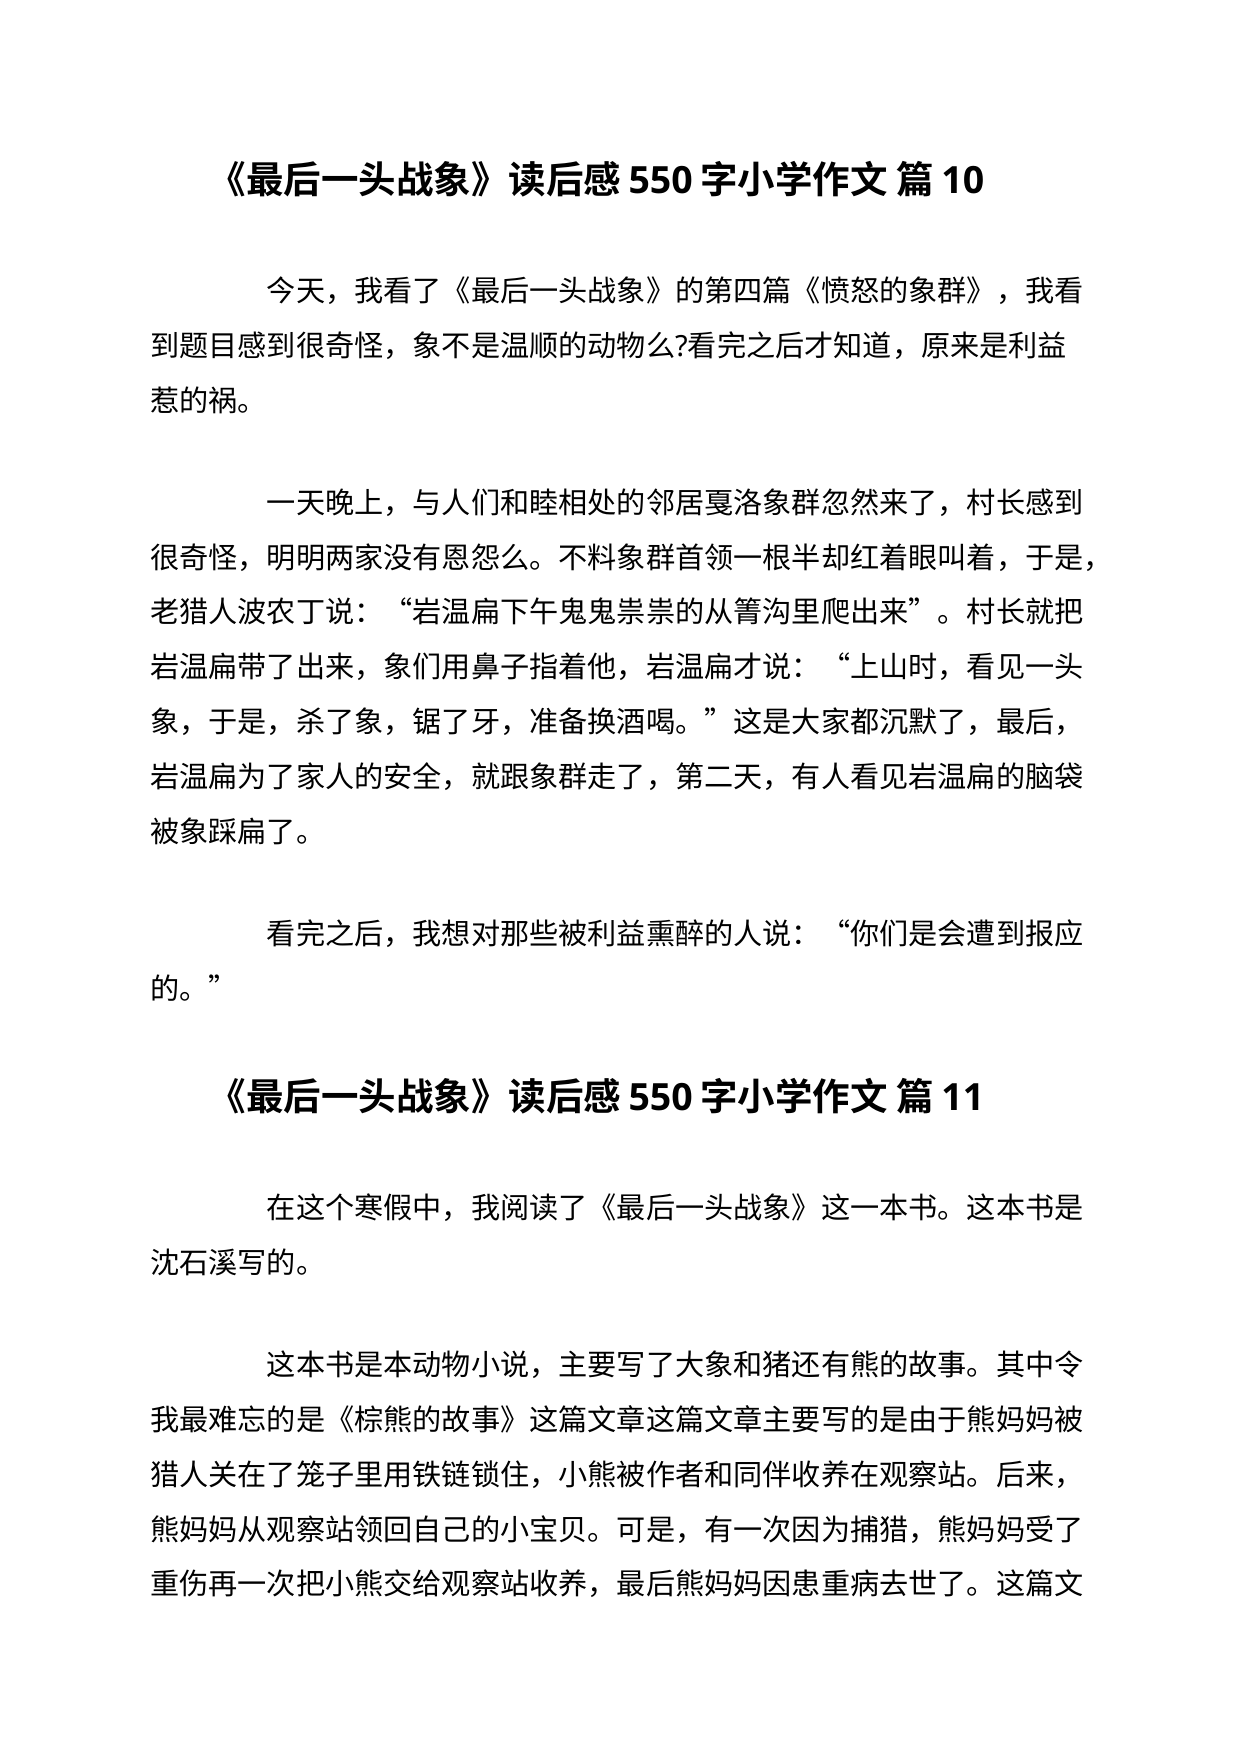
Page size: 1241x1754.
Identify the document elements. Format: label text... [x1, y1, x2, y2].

text 看完之后，我想对那些被利益熏醉的人说：“你们是会遭到报应的。” [150, 910, 1090, 1008]
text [150, 1341, 1090, 1603]
text 《最后一头战象》读后感550字小学作文 篇10 [150, 150, 1090, 204]
text 《最后一头战象》读后感550字小学作文 篇11 [150, 1067, 1090, 1122]
text 一天晚上，与人们和睦相处的邻居戛洛象群忽然来了，村长感到很奇怪，明明两家没有恩怨么。不料象群首领一根半却红着眼叫着，于是，老猎人波农丁说：“岩温扁下午鬼鬼祟祟的从箐沟里爬出来”。村长就把岩温扁带了出来，象们用鼻子指着他，岩温扁才说：“上山时，看见一头象，于是，杀了象，锯了牙，准备换酒喝。”这是大家都沉默了，最后，岩温扁为了家人的安全，就跟象群走了，第二天，有人看见岩温扁的脑袋被象踩扁了。 [150, 479, 1090, 851]
text 今天，我看了《最后一头战象》的第四篇《愤怒的象群》，我看到题目感到很奇怪，象不是温顺的动物么?看完之后才知道，原来是利益惹的祸。 [150, 268, 1090, 420]
text 在这个寒假中，我阅读了《最后一头战象》这一本书。这本书是沈石溪写的。 [150, 1185, 1090, 1282]
